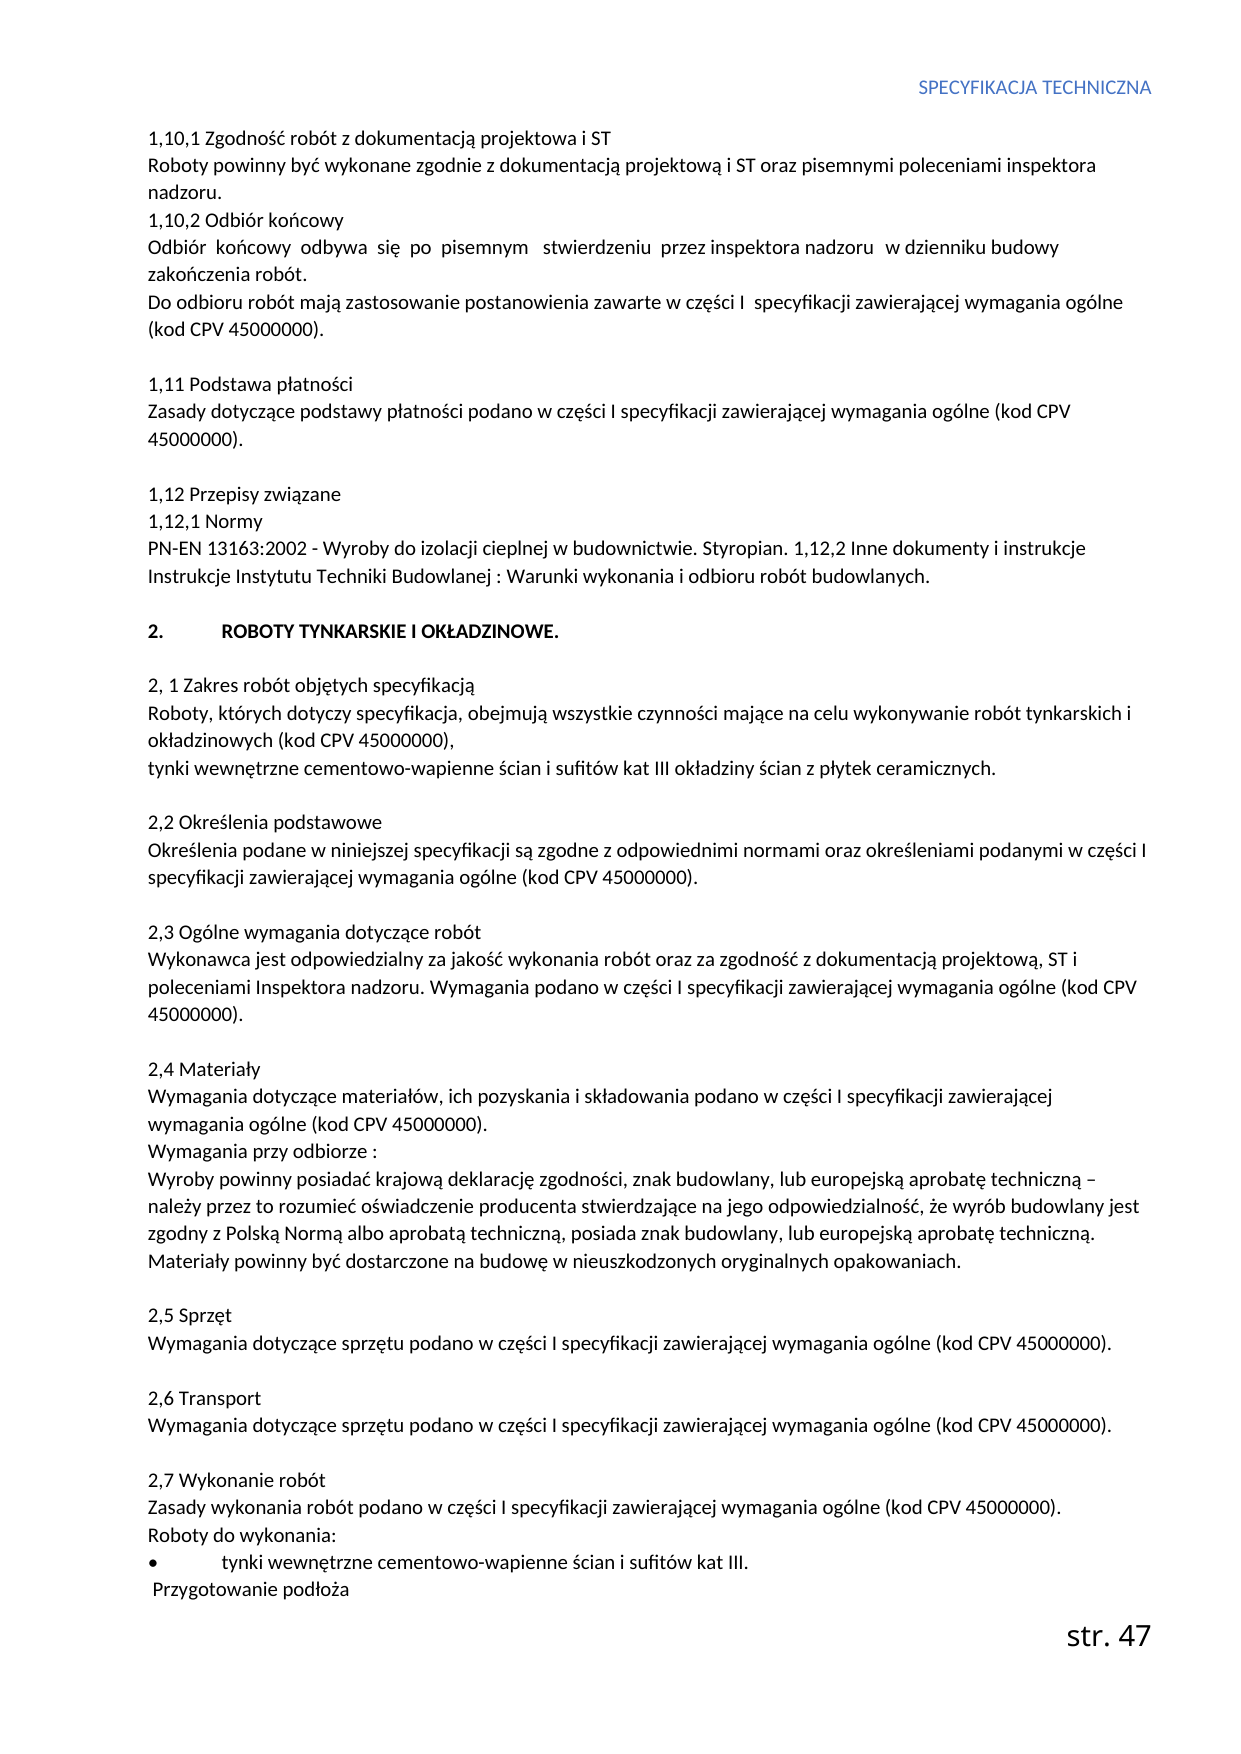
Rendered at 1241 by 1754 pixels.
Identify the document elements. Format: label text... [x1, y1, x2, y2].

text 2. ROBOTY TYNKARSKIE I OKŁADZINOWE. [148, 618, 1152, 643]
text Wymagania dotyczące materiałów, ich pozyskania i składowania podano w części I specyfikacji zawierającej wymagania ogólne (kod CPV 45000000). [148, 1083, 1152, 1136]
text Odbiór końcowy odbywa się po pisemnym stwierdzeniu przez inspektora nadzoru w dzienniku budowy zakończenia robót. [148, 234, 1152, 287]
text 1,10,1 Zgodność robót z dokumentacją projektowa i ST [148, 125, 1152, 150]
text tynki wewnętrzne cementowo-wapienne ścian i sufitów kat III okładziny ścian z płytek ceramicznych. [148, 755, 1152, 780]
text Zasady dotyczące podstawy płatności podano w części I specyfikacji zawierającej wymagania ogólne (kod CPV 45000000). [148, 399, 1152, 451]
text 2,3 Ogólne wymagania dotyczące robót [148, 919, 1152, 944]
text Wymagania dotyczące sprzętu podano w części I specyfikacji zawierającej wymagania ogólne (kod CPV 45000000). [148, 1330, 1152, 1356]
text 1,11 Podstawa płatności [148, 371, 1152, 397]
text Zasady wykonania robót podano w części I specyfikacji zawierającej wymagania ogólne (kod CPV 45000000). [148, 1494, 1152, 1520]
text Do odbioru robót mają zastosowanie postanowienia zawarte w części I specyfikacji zawierającej wymagania ogólne (kod CPV 45000000). [148, 289, 1152, 342]
text Roboty do wykonania: [148, 1522, 1152, 1547]
text 1,10,2 Odbiór końcowy [148, 207, 1152, 232]
text 1,12,1 Normy [148, 508, 1152, 534]
text Wymagania dotyczące sprzętu podano w części I specyfikacji zawierającej wymagania ogólne (kod CPV 45000000). [148, 1412, 1152, 1438]
text Roboty, których dotyczy specyfikacja, obejmują wszystkie czynności mające na celu wykonywanie robót tynkarskich i okładzinowych (kod CPV 45000000), [148, 700, 1152, 753]
text Instrukcje Instytutu Techniki Budowlanej : Warunki wykonania i odbioru robót budowlanych. [148, 563, 1152, 588]
text • tynki wewnętrzne cementowo-wapienne ścian i sufitów kat III. [148, 1549, 1152, 1575]
text 2,4 Materiały [148, 1056, 1152, 1082]
text 2,5 Sprzęt [148, 1303, 1152, 1328]
text PN-EN 13163:2002 - Wyroby do izolacji cieplnej w budownictwie. Styropian. 1,12,2 Inne dokumenty i instrukcje [148, 536, 1152, 561]
text 2,2 Określenia podstawowe [148, 809, 1152, 835]
text Wymagania przy odbiorze : [148, 1138, 1152, 1164]
text 2,7 Wykonanie robót [148, 1467, 1152, 1492]
text Wykonawca jest odpowiedzialny za jakość wykonania robót oraz za zgodność z dokumentacją projektową, ST i poleceniami Inspektora nadzoru. Wymagania podano w części I specyfikacji zawierającej wymagania ogólne (kod CPV 45000000). [148, 947, 1152, 1027]
text Wyroby powinny posiadać krajową deklarację zgodności, znak budowlany, lub europejską aprobatę techniczną – należy przez to rozumieć oświadczenie producenta stwierdzające na jego odpowiedzialność, że wyrób budowlany jest zgodny z Polską Normą albo aprobatą techniczną, posiada znak budowlany, lub europejską aprobatę techniczną. Materiały powinny być dostarczone na budowę w nieuszkodzonych oryginalnych opakowaniach. [148, 1166, 1152, 1273]
text 2, 1 Zakres robót objętych specyfikacją [148, 673, 1152, 698]
text 1,12 Przepisy związane [148, 481, 1152, 506]
text Roboty powinny być wykonane zgodnie z dokumentacją projektową i ST oraz pisemnymi poleceniami inspektora nadzoru. [148, 152, 1152, 205]
text Określenia podane w niniejszej specyfikacji są zgodne z odpowiednimi normami oraz określeniami podanymi w części I specyfikacji zawierającej wymagania ogólne (kod CPV 45000000). [148, 837, 1152, 890]
text 2,6 Transport [148, 1385, 1152, 1410]
text Przygotowanie podłoża [148, 1577, 1152, 1602]
